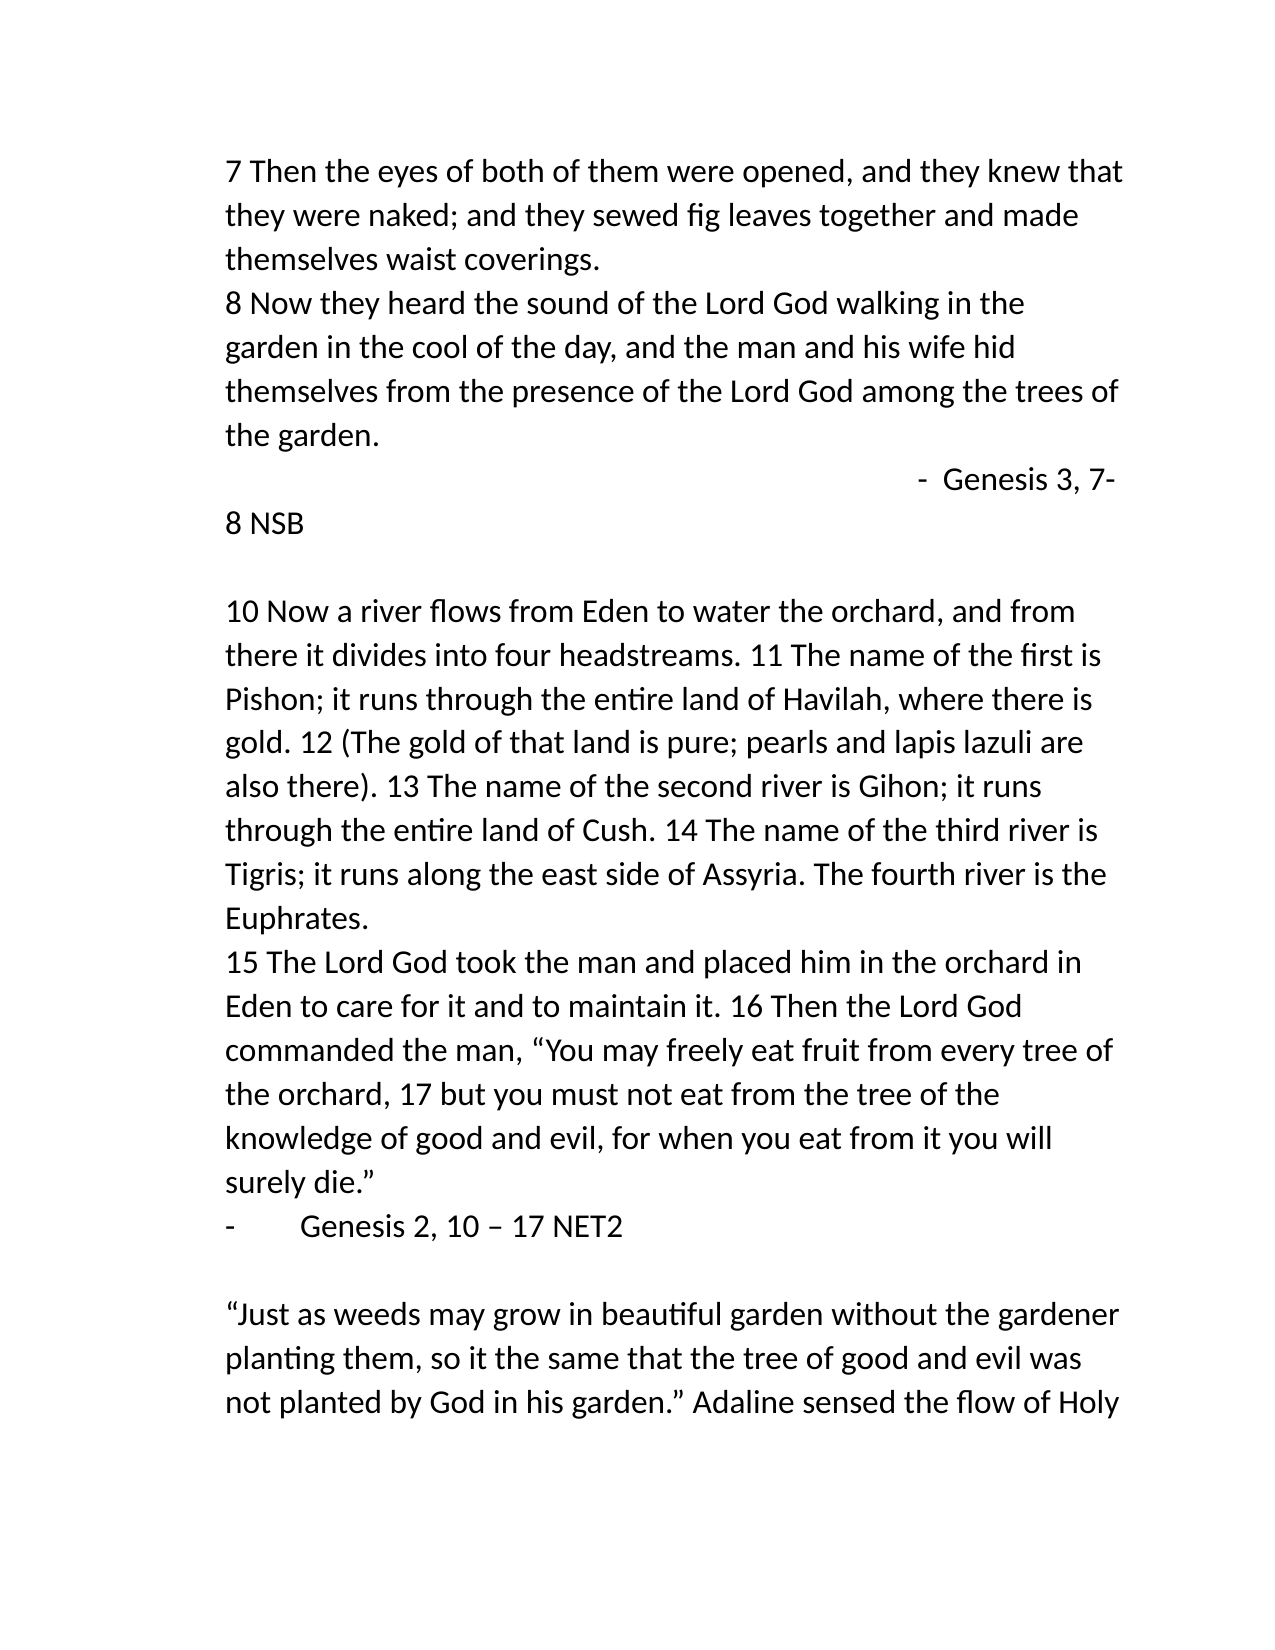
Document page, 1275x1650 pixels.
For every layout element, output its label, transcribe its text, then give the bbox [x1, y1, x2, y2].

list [225, 1293, 1125, 1422]
list 15 The Lord God took the man and placed him in the orchard in Eden to care for it and to maintain it. 16 Then the Lord God commanded the man, “You may freely eat fruit from every tree of the orchard, 17 but you must not eat from the tree of the knowledge of good and evil, for when you eat from it you will surely die.” [225, 941, 1125, 1202]
list 7 Then the eyes of both of them were opened, and they knew that they were naked; and they sewed fig leaves together and made themselves waist coverings. [225, 150, 1125, 279]
list 10 Now a river flows from Eden to water the orchard, and from there it divides into four headstreams. 11 The name of the first is Pishon; it runs through the entire land of Havilah, where there is gold. 12 (The gold of that land is pure; pearls and lapis lazuli are also there). 13 The name of the second river is Gihon; it runs through the entire land of Cush. 14 The name of the third river is Tigris; it runs along the east side of Assyria. The fourth river is the Euphrates. [225, 589, 1125, 938]
list - Genesis 3, 7-8 NSB [225, 458, 1125, 542]
list - Genesis 2, 10 – 17 NET2 [225, 1205, 1125, 1246]
list 8 Now they heard the sound of the Lord God walking in the garden in the cool of the day, and the man and his wife hid themselves from the presence of the Lord God among the trees of the garden. [225, 282, 1125, 454]
